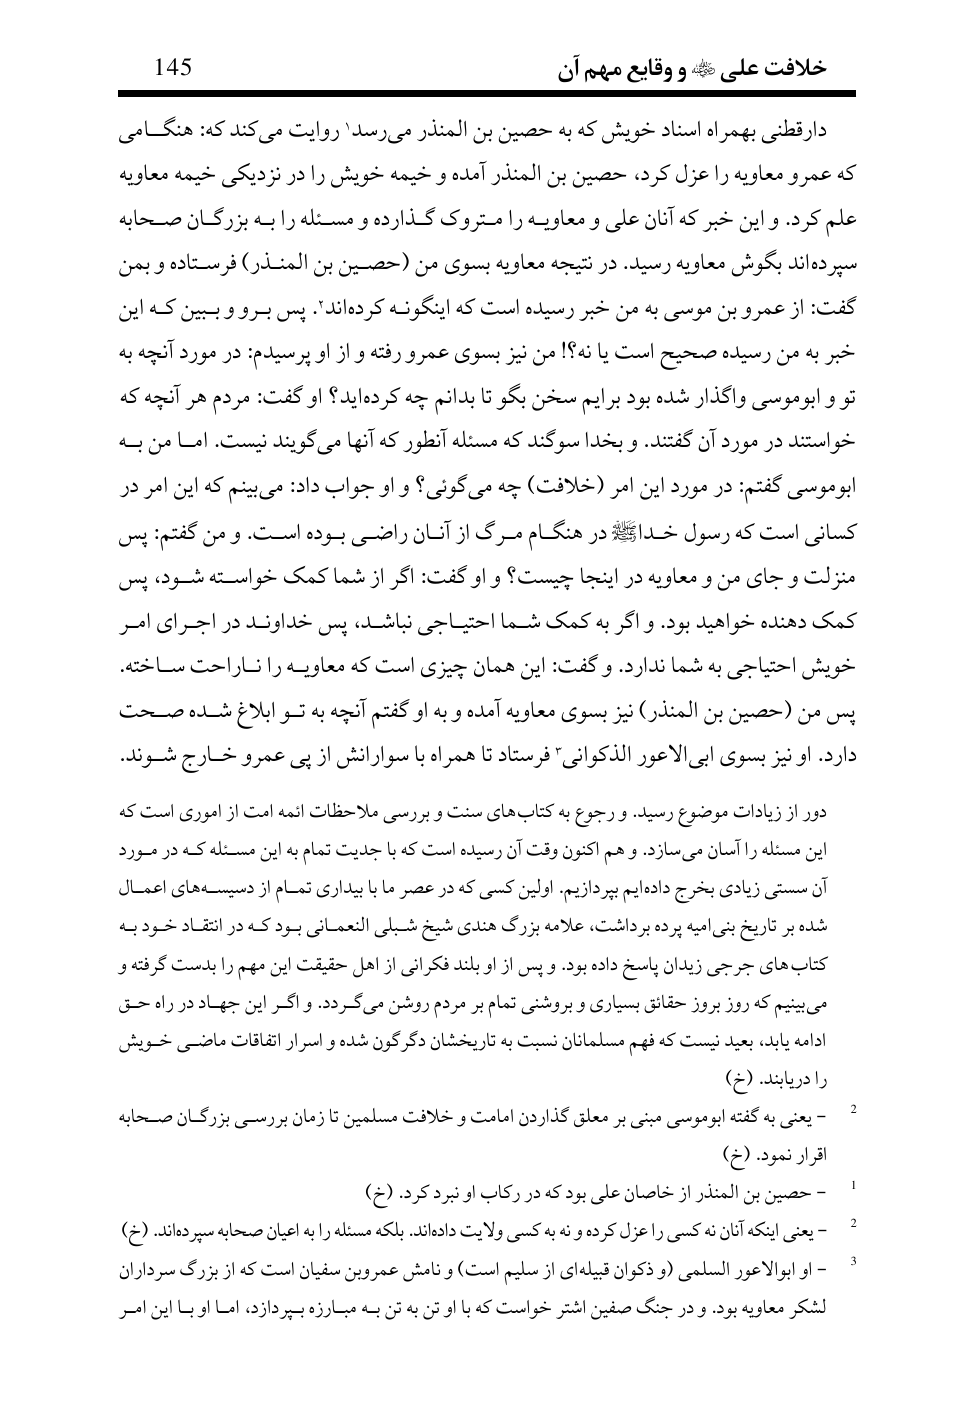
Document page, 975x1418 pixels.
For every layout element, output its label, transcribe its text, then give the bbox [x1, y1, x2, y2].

text دارقطنی بهمراه اسناد خویش که به حصین بن المنذر می‌رسد روایت می‌کند که: هنگامی که عمرو معاویه را عزل کرد، حصین بن المنذر آمده و خیمه خویش را در نزدیکی خیمه معاویه علم کرد. و این خبر که آنان علی و معاویه را متروک گذارده و مسئله را به بزرگان صحابه سپرده‌اند بگوش معاویه رسید. در نتیجه معاویه بسوی من (حصین بن المنذر) فرستاده و بمن گفت: از عمرو بن موسی به من خبر رسیده است که اینگونه کرده‌اند. پس برو و ببین که این خبر به من رسیده صحیح است یا نه؟! من نیز بسوی عمرو رفته و از او پرسیدم: در مورد آنچه به تو و ابوموسی واگذار شده بود برایم سخن بگو تا بدانم چه کرده‌اید؟ او گفت: مردم هر آنچه که خواستند در مورد آن گفتند. و بخدا سوگند که مسئله آنطور که آنها می‌گویند نیست. اما من به ابوموسی گفتم: در مورد این امر (خلافت) چه می‌گوئی؟ و او جواب داد: می‌بینم که این امر در کسانی است که رسول خدا ج در هنگام مرگ از آنان راضی بوده است. و من گفتم: پس منزلت و جای من و معاویه در اینجا چیست؟ و او گفت: اگر از شما کمک خواسته شود، پس کمک دهنده خواهید بود. و اگر به کمک شما احتیاجی نباشد، پس خداوند در اجرای امر خویش احتیاجی به شما ندارد. و گفت: این همان چیزی است که معاویه را ناراحت ساخته. پس من (حصین بن المنذر) نیز بسوی معاویه آمده و به او گفتم آنچه به تو ابلاغ شده صحت دارد. او نیز بسوی ابی‌الاعور الذکوانی فرستاد تا همراه با سوارانش از پی عمرو خارج شوند. او نیز در حالی که اسبش را به تاخت گذاشته بود می‌گفت: این دشمن خدا کجاست؟ این فاسق کجاست؟ [118, 110, 857, 780]
